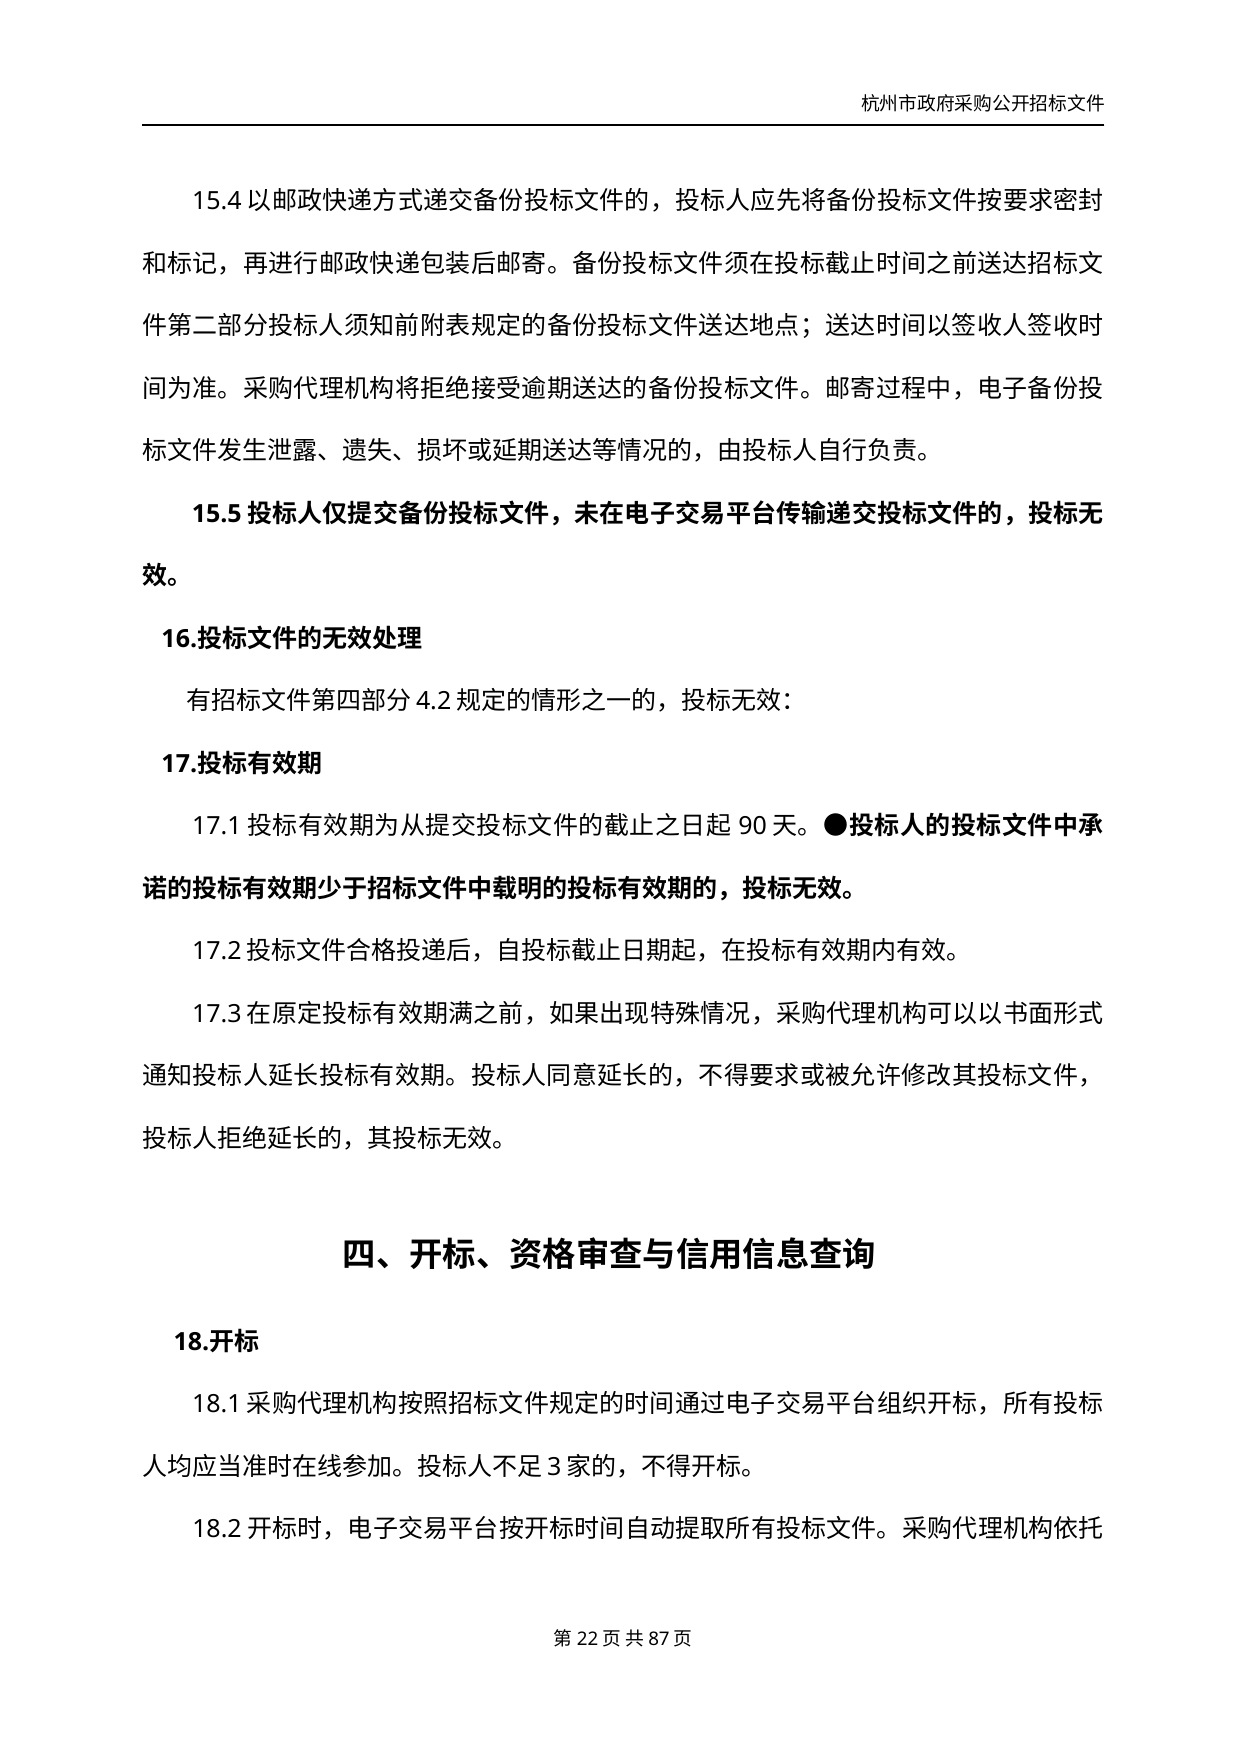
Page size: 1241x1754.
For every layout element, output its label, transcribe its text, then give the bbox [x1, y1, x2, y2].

text 15.4以邮政快递方式递交备份投标文件的，投标人应先将备份投标文件按要求密封和标记，再进行邮政快递包装后邮寄。备份投标文件须在投标截止时间之前送达招标文件第二部分投标人须知前附表规定的备份投标文件送达地点；送达时间以签收人签收时间为准。采购代理机构将拒绝接受逾期送达的备份投标文件。邮寄过程中，电子备份投标文件发生泄露、遗失、损坏或延期送达等情况的，由投标人自行负责。 [142, 159, 1104, 472]
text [142, 1487, 1104, 1550]
text 17.3在原定投标有效期满之前，如果出现特殊情况，采购代理机构可以以书面形式通知投标人延长投标有效期。投标人同意延长的，不得要求或被允许修改其投标文件，投标人拒绝延长的，其投标无效。 [142, 972, 1104, 1159]
text 17.2投标文件合格投递后，自投标截止日期起，在投标有效期内有效。 [142, 909, 1104, 972]
text 四、开标、资格审查与信用信息查询 [142, 1228, 1104, 1276]
text 17.投标有效期 [142, 722, 1104, 784]
text 16.投标文件的无效处理 [142, 597, 1104, 659]
text 18.1采购代理机构按照招标文件规定的时间通过电子交易平台组织开标，所有投标人均应当准时在线参加。投标人不足3家的，不得开标。 [142, 1362, 1104, 1487]
text 17.1投标有效期为从提交投标文件的截止之日起90天。●投标人的投标文件中承诺的投标有效期少于招标文件中载明的投标有效期的，投标无效。 [142, 784, 1104, 909]
text 18.开标 [142, 1300, 1104, 1362]
text 有招标文件第四部分4.2规定的情形之一的，投标无效： [142, 659, 1104, 722]
text 15.5投标人仅提交备份投标文件，未在电子交易平台传输递交投标文件的，投标无效。 [142, 472, 1104, 597]
